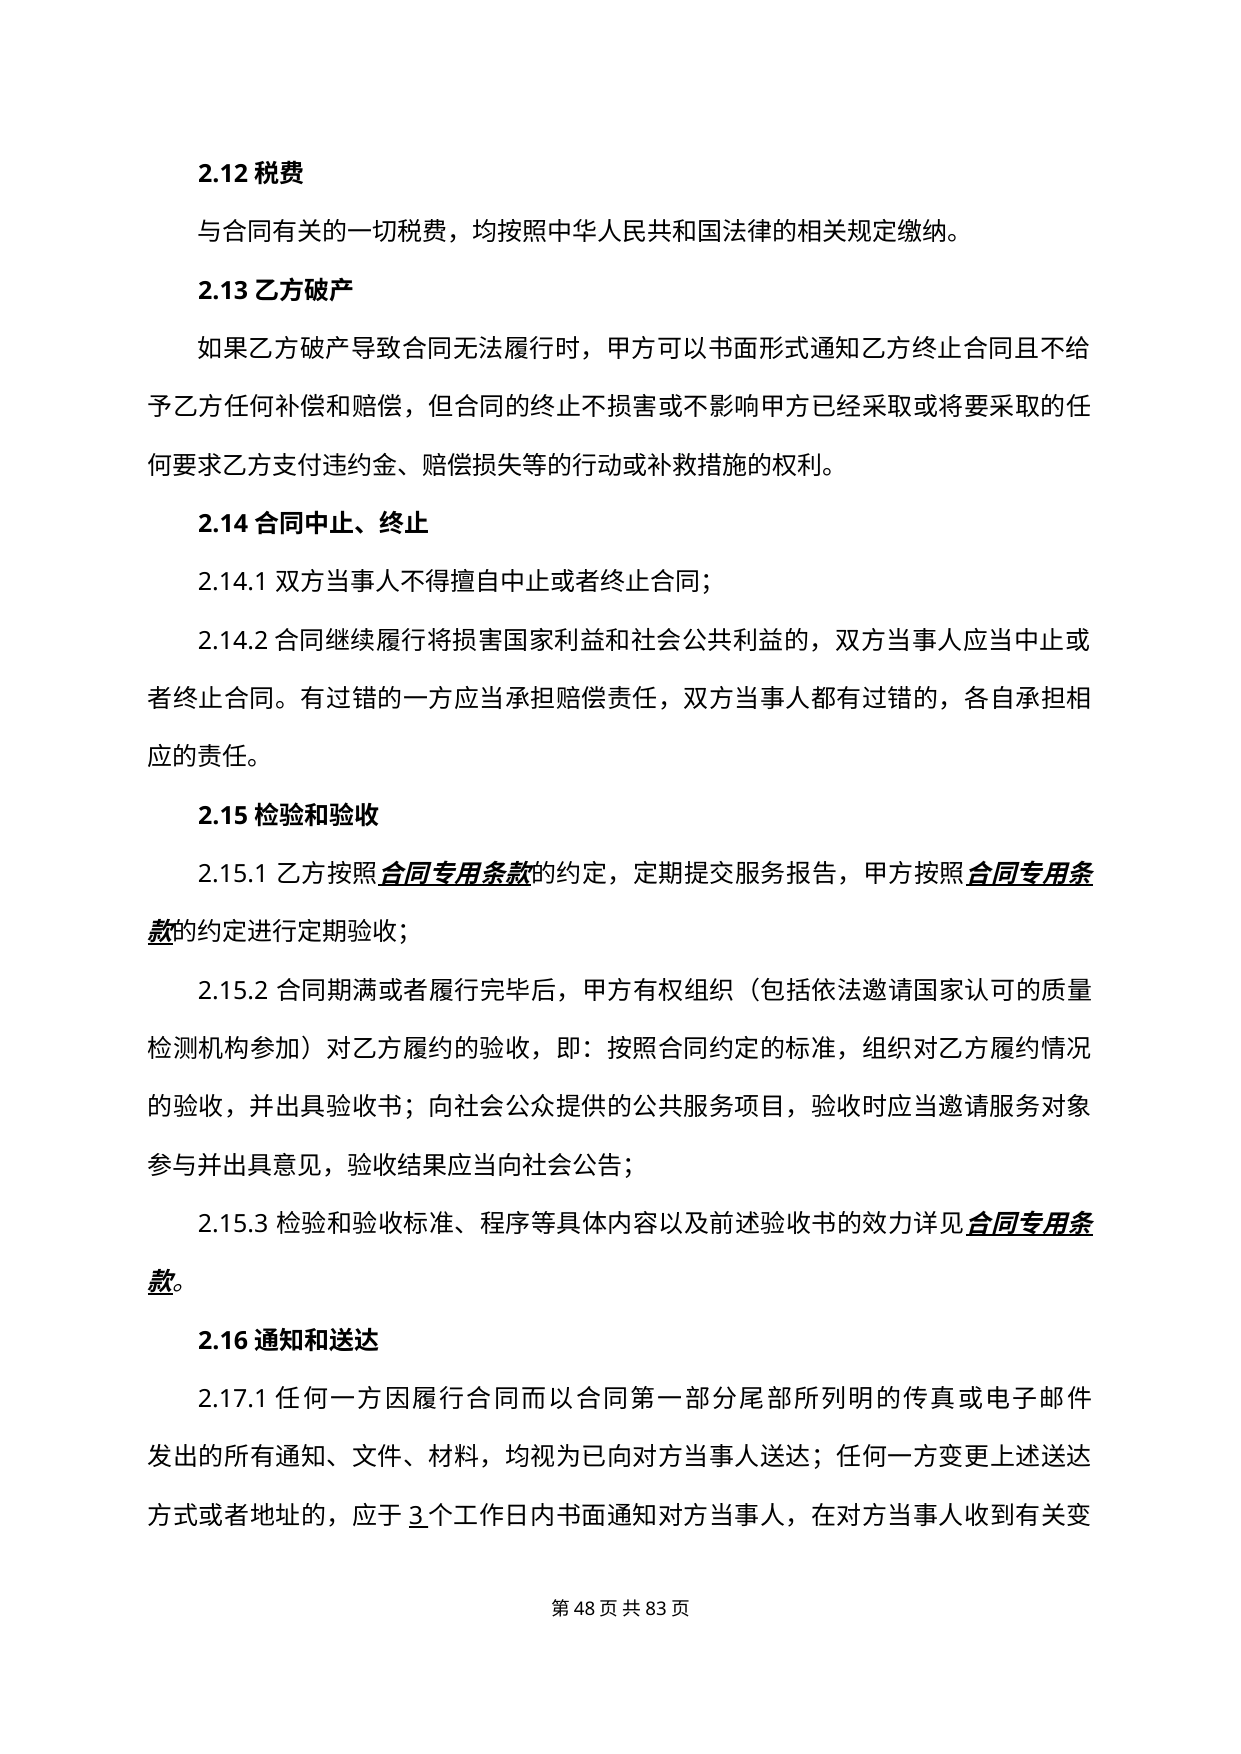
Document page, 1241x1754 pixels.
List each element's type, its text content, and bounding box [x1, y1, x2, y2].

text 2.12 税费 [148, 136, 1092, 194]
text 2.15.2 合同期满或者履行完毕后，甲方有权组织（包括依法邀请国家认可的质量检测机构参加）对乙方履约的验收，即：按照合同约定的标准，组织对乙方履约情况的验收，并出具验收书；向社会公众提供的公共服务项目，验收时应当邀请服务对象参与并出具意见，验收结果应当向社会公告； [148, 952, 1092, 1186]
text 2.15 检验和验收 [148, 777, 1092, 836]
text 2.15.1 乙方按照合同专用条款的约定，定期提交服务报告，甲方按照合同专用条款的约定进行定期验收； [148, 836, 1092, 952]
text 与合同有关的一切税费，均按照中华人民共和国法律的相关规定缴纳。 [148, 194, 1092, 252]
text 2.14.1 双方当事人不得擅自中止或者终止合同； [148, 544, 1092, 602]
text 2.14 合同中止、终止 [148, 486, 1092, 544]
text 2.14.2合同继续履行将损害国家利益和社会公共利益的，双方当事人应当中止或者终止合同。有过错的一方应当承担赔偿责任，双方当事人都有过错的，各自承担相应的责任。 [148, 602, 1092, 777]
text 2.13 乙方破产 [148, 252, 1092, 311]
text 2.15.3 检验和验收标准、程序等具体内容以及前述验收书的效力详见合同专用条款。 [148, 1186, 1092, 1302]
text 如果乙方破产导致合同无法履行时，甲方可以书面形式通知乙方终止合同且不给予乙方任何补偿和赔偿，但合同的终止不损害或不影响甲方已经采取或将要采取的任何要求乙方支付违约金、赔偿损失等的行动或补救措施的权利。 [148, 311, 1092, 486]
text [148, 1361, 1092, 1536]
text 2.16 通知和送达 [148, 1302, 1092, 1361]
